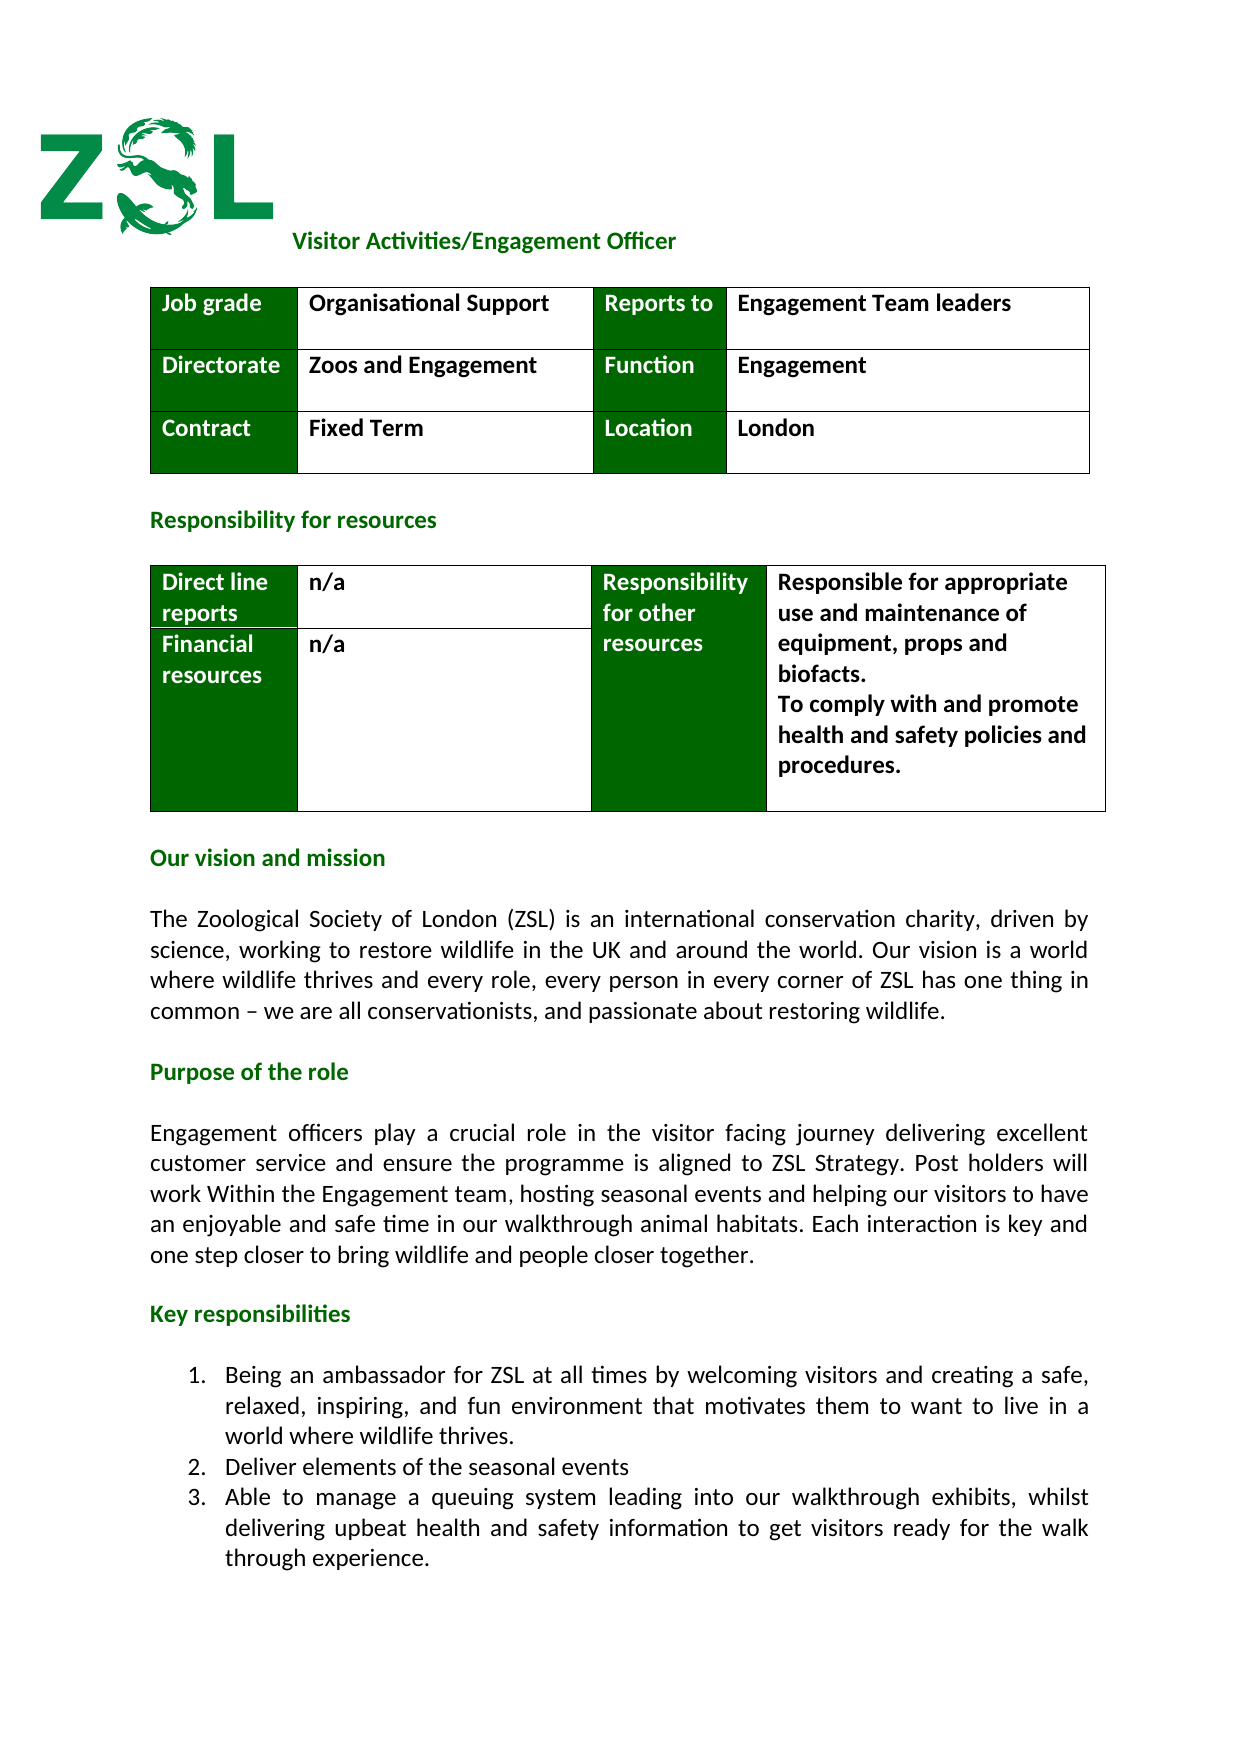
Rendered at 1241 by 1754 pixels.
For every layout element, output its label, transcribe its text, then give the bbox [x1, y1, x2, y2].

text Our vision and mission [150, 842, 1090, 873]
table_cell Engagement [727, 350, 1089, 411]
list Able to manage a queuing system leading into our walkthrough exhibits, whilst delivering upbeat health and safety information to get visitors ready for the walk through experience. [187, 1481, 1090, 1573]
table_cell Location [594, 412, 726, 473]
text Visitor Activities/Engagement Officer [150, 226, 1090, 256]
picture [40, 118, 274, 235]
text Responsibility for resources [150, 504, 1090, 535]
table_header Reports to [594, 288, 726, 349]
list Deliver elements of the seasonal events [187, 1451, 1090, 1481]
text The Zoological Society of London (ZSL) is an international conservation charity, driven by science, working to restore wildlife in the UK and around the world. Our vision is a world where wildlife thrives and every role, every person in every corner of ZSL has one thing in common – we are all conservationists, and passionate about restoring wildlife. [150, 903, 1090, 1025]
table_cell Fixed Term [298, 412, 593, 473]
table_header n/a [298, 566, 591, 627]
table_cell n/a [298, 629, 591, 811]
text Purpose of the role [150, 1056, 1090, 1086]
table_header Job grade [151, 288, 297, 349]
table_header Responsible for appropriate use and maintenance of equipment, props and biofacts. To comply with and promote health and safety policies and procedures. [767, 566, 1105, 811]
table_cell Directorate [151, 350, 297, 411]
table_cell Function [594, 350, 726, 411]
text Key responsibilities [150, 1298, 1090, 1329]
table_cell Financial resources [151, 629, 297, 811]
table_cell Zoos and Engagement [298, 350, 593, 411]
table_cell Contract [151, 412, 297, 473]
table_cell London [727, 412, 1089, 473]
text Engagement officers play a crucial role in the visitor facing journey delivering excellent customer service and ensure the programme is aligned to ZSL Strategy. Post holders will work Within the Engagement team, hosting seasonal events and helping our visitors to have an enjoyable and safe time in our walkthrough animal habitats. Each interaction is key and one step closer to bring wildlife and people closer together. [150, 1117, 1090, 1269]
table_header Direct line reports [151, 566, 297, 627]
table_header Organisational Support [298, 288, 593, 349]
table_header Engagement Team leaders [727, 288, 1089, 349]
table_header Responsibility for other resources [592, 566, 766, 811]
list Being an ambassador for ZSL at all times by welcoming visitors and creating a safe, relaxed, inspiring, and fun environment that motivates them to want to live in a world where wildlife thrives. [187, 1359, 1090, 1451]
